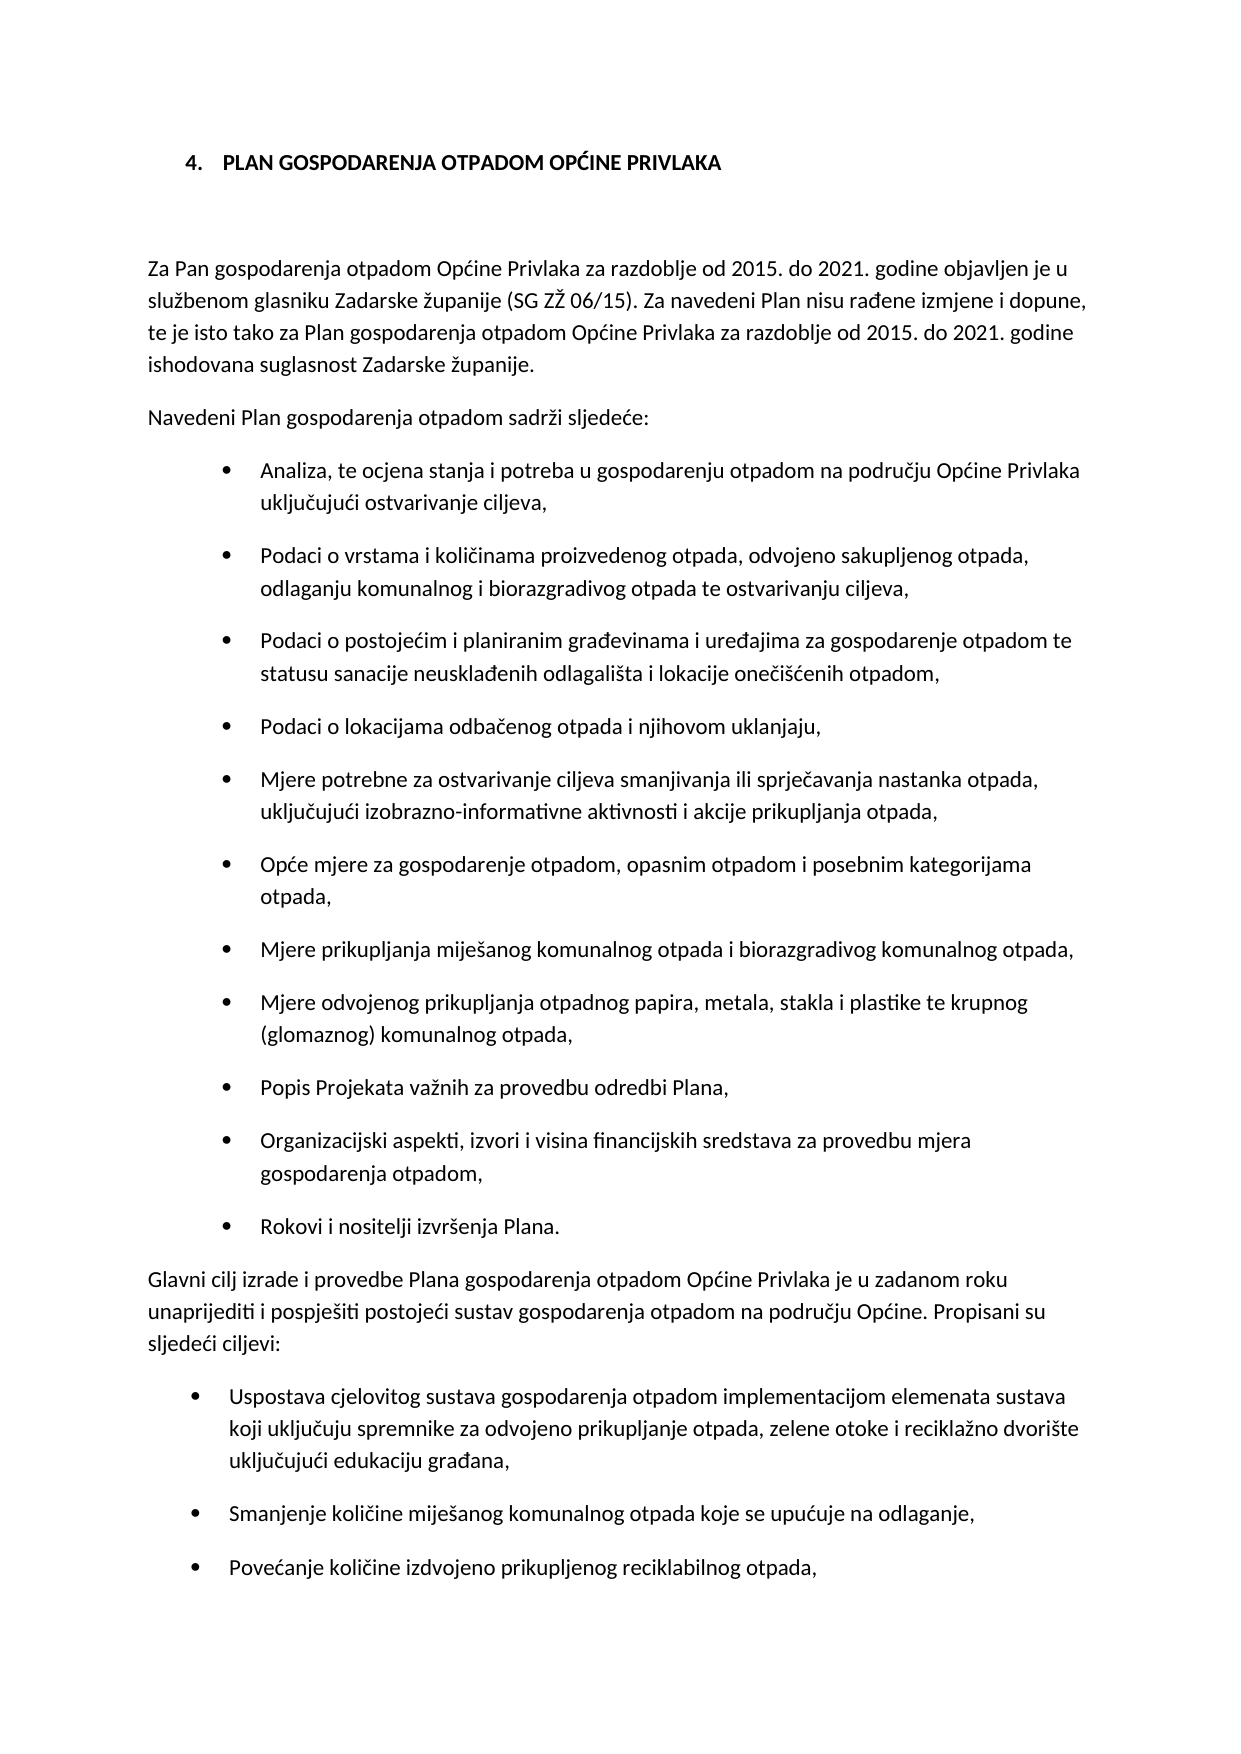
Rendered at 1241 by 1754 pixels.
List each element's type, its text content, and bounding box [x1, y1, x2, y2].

text Za Pan gospodarenja otpadom Općine Privlaka za razdoblje od 2015. do 2021. godine objavljen je u službenom glasniku Zadarske županije (SG ZŽ 06/15). Za navedeni Plan nisu rađene izmjene i dopune, te je isto tako za Plan gospodarenja otpadom Općine Privlaka za razdoblje od 2015. do 2021. godine ishodovana suglasnost Zadarske županije. [148, 254, 1093, 378]
text Navedeni Plan gospodarenja otpadom sadrži sljedeće: [148, 403, 1093, 431]
list Mjere prikupljanja miješanog komunalnog otpada i biorazgradivog komunalnog otpada, [223, 935, 1093, 963]
list Rokovi i nositelji izvršenja Plana. [223, 1212, 1093, 1240]
list PLAN GOSPODARENJA OTPADOM OPĆINE PRIVLAKA [185, 148, 1093, 176]
list Podaci o postojećim i planiranim građevinama i uređajima za gospodarenje otpadom te statusu sanacije neusklađenih odlagališta i lokacije onečišćenih otpadom, [223, 627, 1093, 687]
list Analiza, te ocjena stanja i potreba u gospodarenju otpadom na području Općine Privlaka uključujući ostvarivanje ciljeva, [223, 456, 1093, 516]
list Opće mjere za gospodarenje otpadom, opasnim otpadom i posebnim kategorijama otpada, [223, 850, 1093, 910]
list Mjere odvojenog prikupljanja otpadnog papira, metala, stakla i plastike te krupnog (glomaznog) komunalnog otpada, [223, 988, 1093, 1048]
list Popis Projekata važnih za provedbu odredbi Plana, [223, 1073, 1093, 1102]
list Uspostava cjelovitog sustava gospodarenja otpadom implementacijom elemenata sustava koji uključuju spremnike za odvojeno prikupljanje otpada, zelene otoke i reciklažno dvorište uključujući edukaciju građana, [191, 1382, 1093, 1474]
text Glavni cilj izrade i provedbe Plana gospodarenja otpadom Općine Privlaka je u zadanom roku unaprijediti i pospješiti postojeći sustav gospodarenja otpadom na području Općine. Propisani su sljedeći ciljevi: [148, 1265, 1093, 1357]
list Smanjenje količine miješanog komunalnog otpada koje se upućuje na odlaganje, [191, 1499, 1093, 1528]
list Podaci o vrstama i količinama proizvedenog otpada, odvojeno sakupljenog otpada, odlaganju komunalnog i biorazgradivog otpada te ostvarivanju ciljeva, [223, 541, 1093, 602]
list Povećanje količine izdvojeno prikupljenog reciklabilnog otpada, [191, 1553, 1093, 1581]
list Organizacijski aspekti, izvori i visina financijskih sredstava za provedbu mjera gospodarenja otpadom, [223, 1127, 1093, 1187]
list Mjere potrebne za ostvarivanje ciljeva smanjivanja ili sprječavanja nastanka otpada, uključujući izobrazno-informativne aktivnosti i akcije prikupljanja otpada, [223, 765, 1093, 825]
list Podaci o lokacijama odbačenog otpada i njihovom uklanjaju, [223, 712, 1093, 740]
